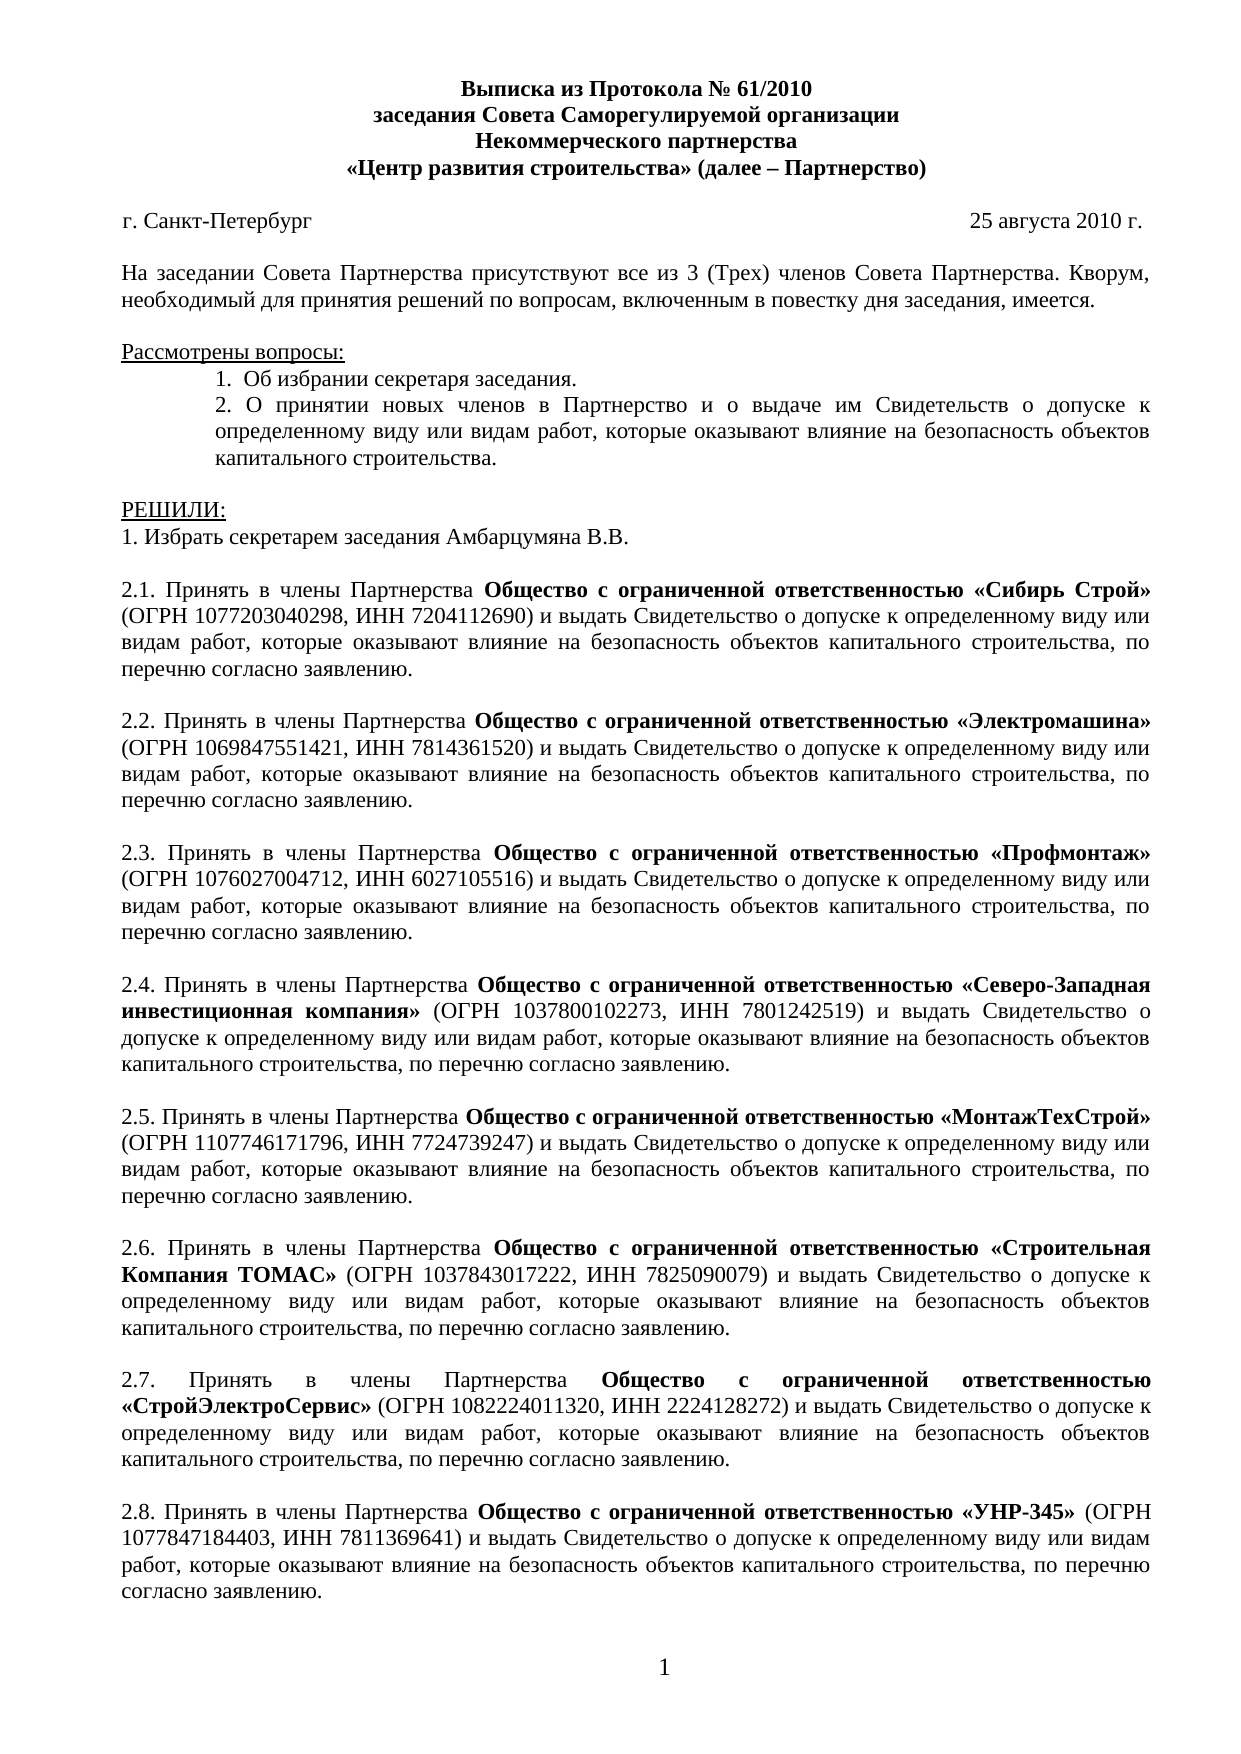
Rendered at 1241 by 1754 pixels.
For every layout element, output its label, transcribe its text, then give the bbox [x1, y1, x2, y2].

text РЕШИЛИ: [121, 497, 1152, 523]
text 2.1. Принять в члены Партнерства Общество с ограниченной ответственностью «Сибирь Строй» (ОГРН 1077203040298, ИНН 7204112690) и выдать Свидетельство о допуске к определенному виду или видам работ, которые оказывают влияние на безопасность объектов капитального строительства, по перечню согласно заявлению. [121, 576, 1152, 681]
text 2.8. Принять в члены Партнерства Общество с ограниченной ответственностью «УНР-345» (ОГРН 1077847184403, ИНН 7811369641) и выдать Свидетельство о допуске к определенному виду или видам работ, которые оказывают влияние на безопасность объектов капитального строительства, по перечню согласно заявлению. [121, 1498, 1152, 1603]
text 2.6. Принять в члены Партнерства Общество с ограниченной ответственностью «Строительная Компания ТОМАС» (ОГРН 1037843017222, ИНН 7825090079) и выдать Свидетельство о допуске к определенному виду или видам работ, которые оказывают влияние на безопасность объектов капитального строительства, по перечню согласно заявлению. [121, 1234, 1152, 1340]
text Некоммерческого партнерства [121, 128, 1152, 154]
text Выписка из Протокола № 61/2010 [121, 75, 1152, 101]
text «Центр развития строительства» (далее – Партнерство) [121, 154, 1152, 180]
text 2.7. Принять в члены Партнерства Общество с ограниченной ответственностью «СтройЭлектроСервис» (ОГРН 1082224011320, ИНН 2224128272) и выдать Свидетельство о допуске к определенному виду или видам работ, которые оказывают влияние на безопасность объектов капитального строительства, по перечню согласно заявлению. [121, 1366, 1152, 1472]
text 2.5. Принять в члены Партнерства Общество с ограниченной ответственностью «МонтажТехСтрой» (ОГРН 1107746171796, ИНН 7724739247) и выдать Свидетельство о допуске к определенному виду или видам работ, которые оказывают влияние на безопасность объектов капитального строительства, по перечню согласно заявлению. [121, 1103, 1152, 1208]
text 2.3. Принять в члены Партнерства Общество с ограниченной ответственностью «Профмонтаж» (ОГРН 1076027004712, ИНН 6027105516) и выдать Свидетельство о допуске к определенному виду или видам работ, которые оказывают влияние на безопасность объектов капитального строительства, по перечню согласно заявлению. [121, 839, 1152, 944]
text заседания Совета Саморегулируемой организации [121, 101, 1152, 128]
table_header г. Санкт-Петербург [111, 207, 632, 233]
text 1. Об избрании секретаря заседания. [215, 365, 1152, 391]
text 2. О принятии новых членов в Партнерство и о выдаче им Свидетельств о допуске к определенному виду или видам работ, которые оказывают влияние на безопасность объектов капитального строительства. [215, 391, 1152, 470]
text 1. Избрать секретарем заседания Амбарцумяна В.В. [121, 523, 1152, 549]
table_header 25 августа 2010 г. [633, 207, 1154, 233]
text Рассмотрены вопросы: [121, 338, 1152, 365]
text 2.2. Принять в члены Партнерства Общество с ограниченной ответственностью «Электромашина» (ОГРН 1069847551421, ИНН 7814361520) и выдать Свидетельство о допуске к определенному виду или видам работ, которые оказывают влияние на безопасность объектов капитального строительства, по перечню согласно заявлению. [121, 707, 1152, 813]
text 2.4. Принять в члены Партнерства Общество с ограниченной ответственностью «Северо-Западная инвестиционная компания» (ОГРН 1037800102273, ИНН 7801242519) и выдать Свидетельство о допуске к определенному виду или видам работ, которые оказывают влияние на безопасность объектов капитального строительства, по перечню согласно заявлению. [121, 971, 1152, 1076]
text На заседании Совета Партнерства присутствуют все из 3 (Трех) членов Совета Партнерства. Кворум, необходимый для принятия решений по вопросам, включенным в повестку дня заседания, имеется. [121, 259, 1152, 312]
